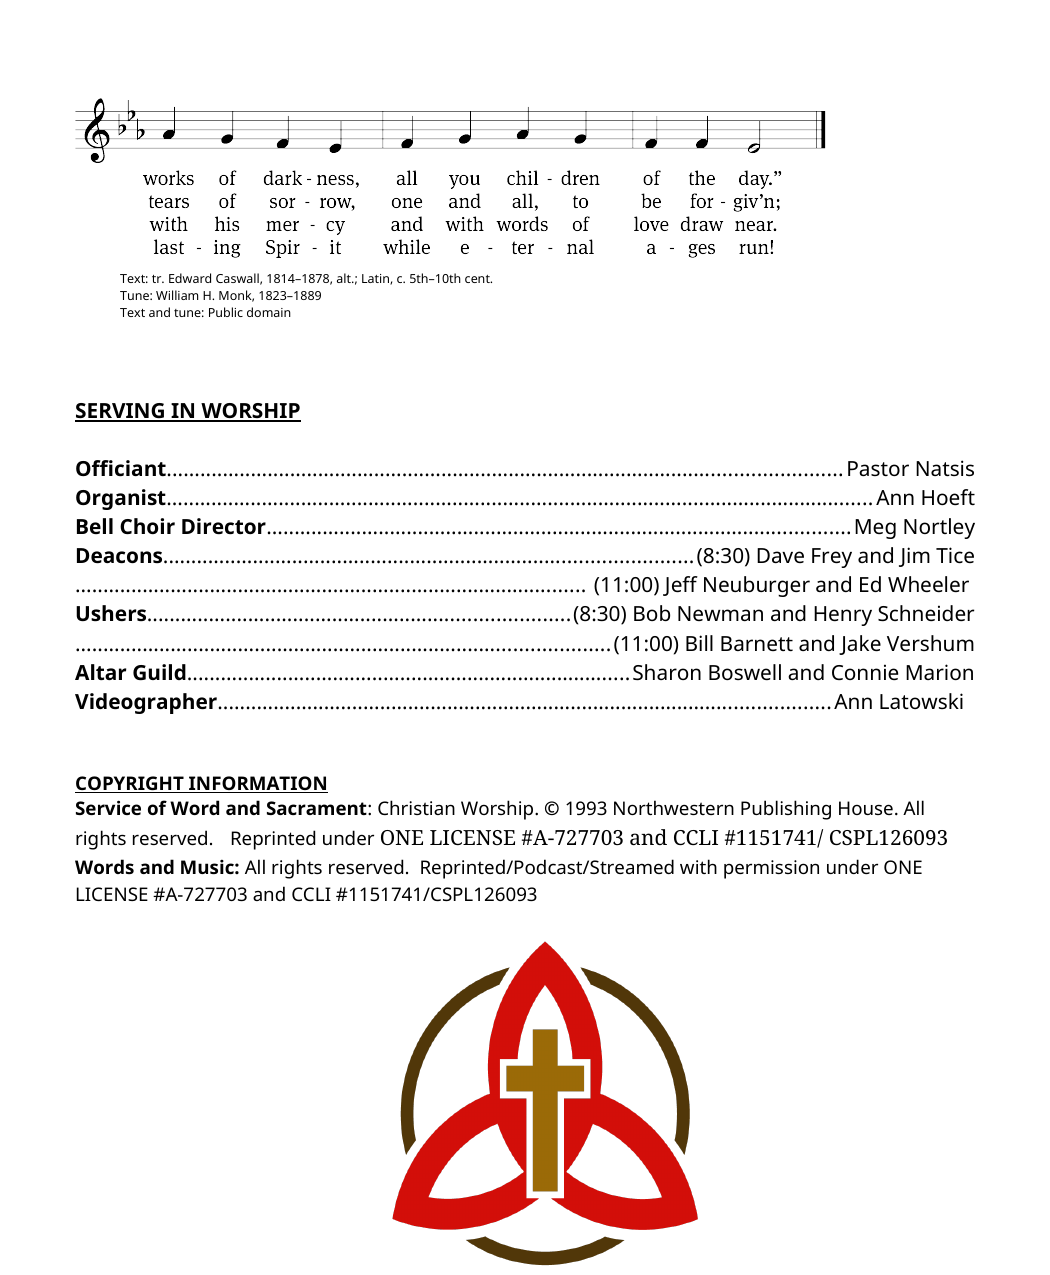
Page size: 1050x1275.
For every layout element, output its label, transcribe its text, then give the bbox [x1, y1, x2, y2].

picture [75, 75, 826, 258]
text (11:00) Jeff Neuburger and Ed Wheeler [75, 570, 975, 599]
text Deacons (8:30) Dave Frey and Jim Tice [75, 541, 975, 570]
picture [386, 932, 704, 1275]
text Text: tr. Edward Caswall, 1814–1878, alt.; Latin, c. 5th–10th cent. Tune: William H. Monk, 1823–1889 Text and tune: Public domain [120, 270, 975, 321]
text Altar Guild Sharon Boswell and Connie Marion [75, 657, 975, 686]
subtitle Copyright information [75, 770, 975, 796]
text Bell Choir Director Meg Nortley [75, 511, 975, 541]
text Organist Ann Hoeft [75, 482, 975, 511]
text Videographer Ann Latowski [75, 686, 975, 716]
text Words and Music: All rights reserved. Reprinted/Podcast/Streamed with permission under ONE LICENSE #A-727703 and CCLI #1151741/CSPL126093 [75, 854, 975, 907]
text Ushers (8:30) Bob Newman and Henry Schneider [75, 599, 975, 628]
text Officiant Pastor Natsis [75, 453, 975, 482]
subtitle Serving In Worship [75, 396, 975, 424]
text (11:00) Bill Barnett and Jake Vershum [75, 628, 975, 657]
text Service of Word and Sacrament: Christian Worship. © 1993 Northwestern Publishing House. All rights reserved. Reprinted under ONE LICENSE #A-727703 and CCLI #1151741/ CSPL126093 [75, 796, 975, 852]
